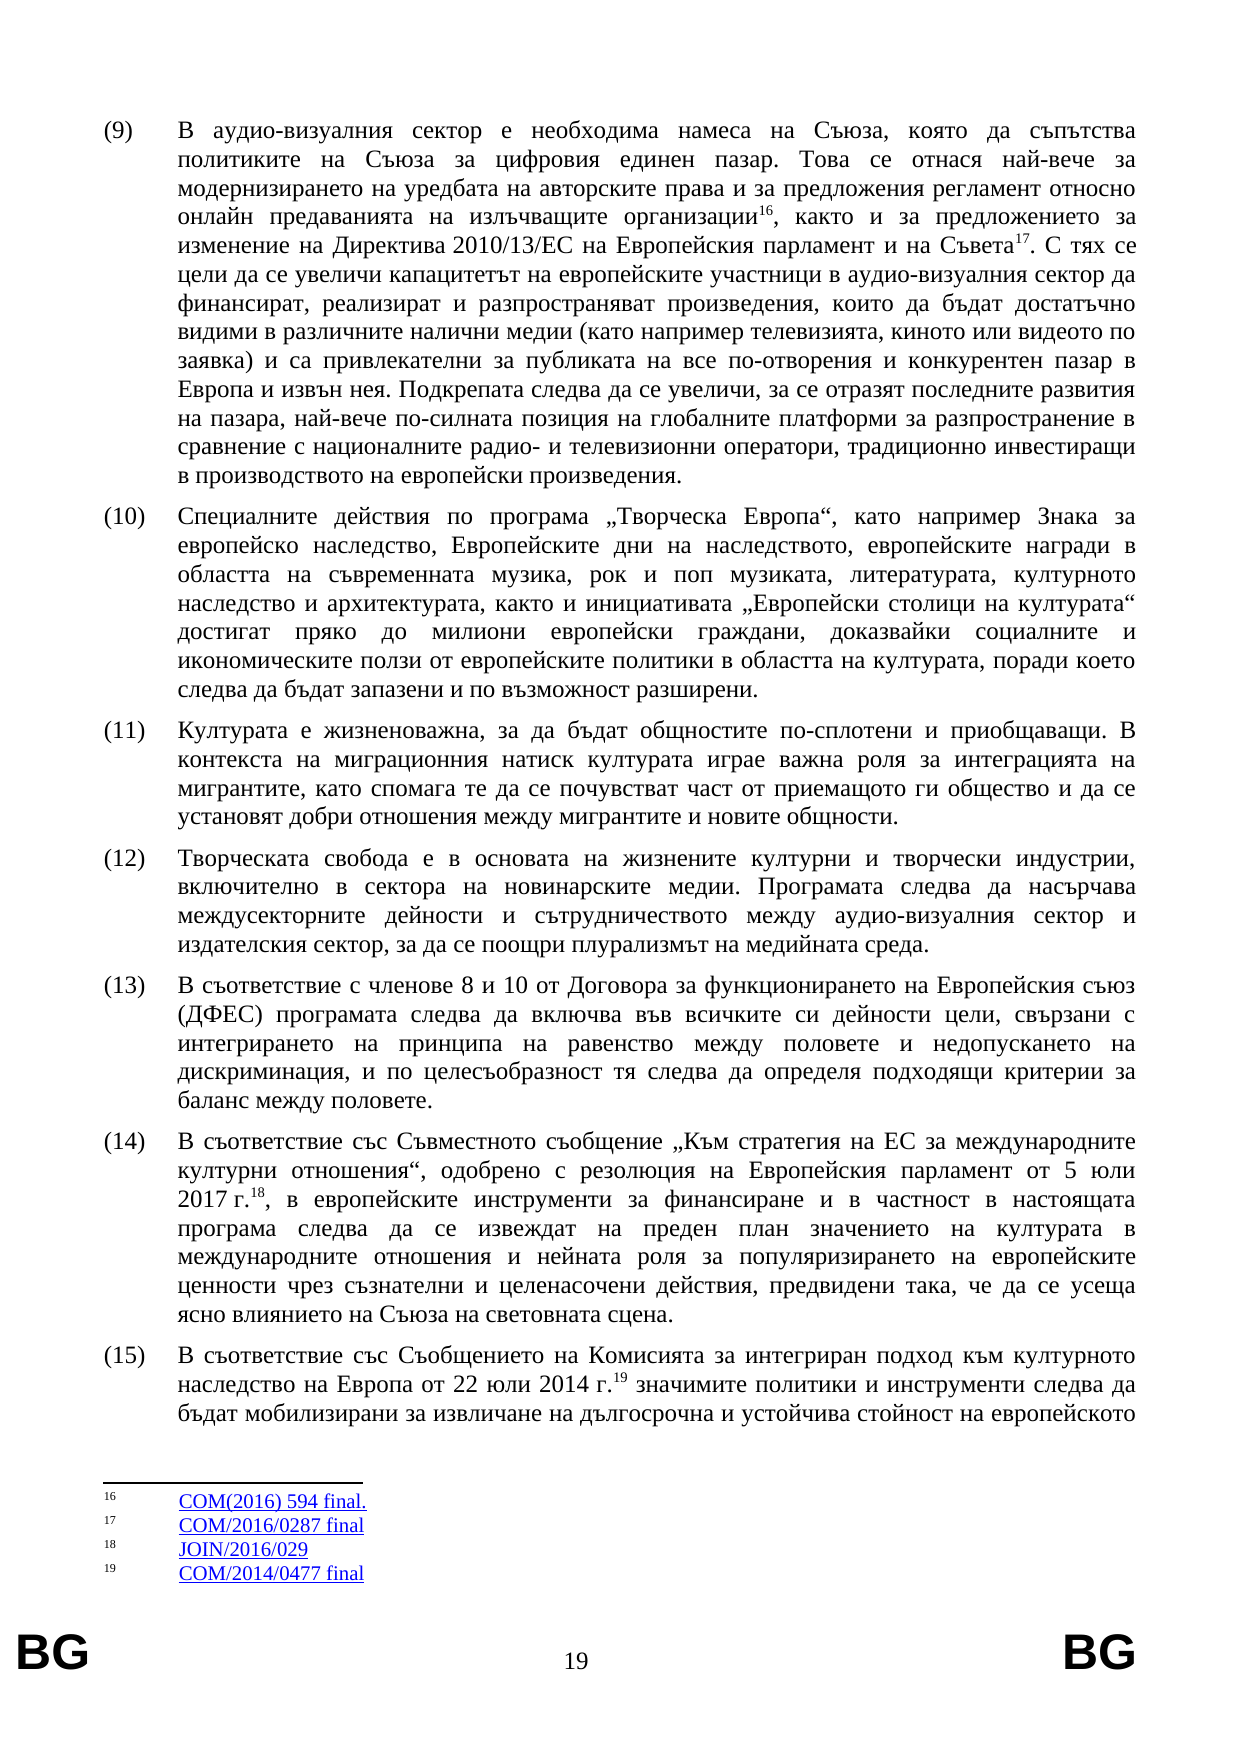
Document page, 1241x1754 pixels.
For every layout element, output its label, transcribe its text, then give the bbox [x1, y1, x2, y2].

list Творческата свобода е в основата на жизнените културни и творчески индустрии, включително в сектора на новинарските медии. Програмата следва да насърчава междусекторните дейности и сътрудничеството между аудио-визуалния сектор и издателския сектор, за да се поощри плурализмът на медийната среда. [103, 843, 1137, 958]
list В аудио-визуалния сектор е необходима намеса на Съюза, която да съпътства политиките на Съюза за цифровия единен пазар. Това се отнася най-вече за модернизирането на уредбата на авторските права и за предложения регламент относно онлайн предаванията на излъчващите организации, както и за предложението за изменение на Директива 2010/13/ЕС на Европейския парламент и на Съвета. С тях се цели да се увеличи капацитетът на европейските участници в аудио-визуалния сектор да финансират, реализират и разпространяват произведения, които да бъдат достатъчно видими в различните налични медии (като например телевизията, киното или видеото по заявка) и са привлекателни за публиката на все по-отворения и конкурентен пазар в Европа и извън нея. Подкрепата следва да се увеличи, за се отразят последните развития на пазара, най-вече по-силната позиция на глобалните платформи за разпространение в сравнение с националните радио- и телевизионни оператори, традиционно инвестиращи в производството на европейски произведения. [103, 115, 1137, 489]
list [103, 1340, 1137, 1426]
list Културата е жизненоважна, за да бъдат общностите по-сплотени и приобщаващи. В контекста на миграционния натиск културата играе важна роля за интеграцията на мигрантите, като спомага те да се почувстват част от приемащото ги общество и да се установят добри отношения между мигрантите и новите общности. [103, 715, 1137, 830]
list В съответствие със Съвместното съобщение „Към стратегия на ЕС за международните културни отношения“, одобрено с резолюция на Европейския парламент от 5 юли 2017 г., в европейските инструменти за финансиране и в частност в настоящата програма следва да се извеждат на преден план значението на културата в международните отношения и нейната роля за популяризирането на европейските ценности чрез съзнателни и целенасочени действия, предвидени така, че да се усеща ясно влиянието на Съюза на световната сцена. [103, 1126, 1137, 1328]
list Специалните действия по програма „Творческа Европа“, като например Знака за европейско наследство, Европейските дни на наследството, европейските награди в областта на съвременната музика, рок и поп музиката, литературата, културното наследство и архитектурата, както и инициативата „Европейски столици на културата“ достигат пряко до милиони европейски граждани, доказвайки социалните и икономическите ползи от европейските политики в областта на културата, поради което следва да бъдат запазени и по възможност разширени. [103, 501, 1137, 703]
list В съответствие с членове 8 и 10 от Договора за функционирането на Европейския съюз (ДФЕС) програмата следва да включва във всичките си дейности цели, свързани с интегрирането на принципа на равенство между половете и недопускането на дискриминация, и по целесъобразност тя следва да определя подходящи критерии за баланс между половете. [103, 970, 1137, 1114]
